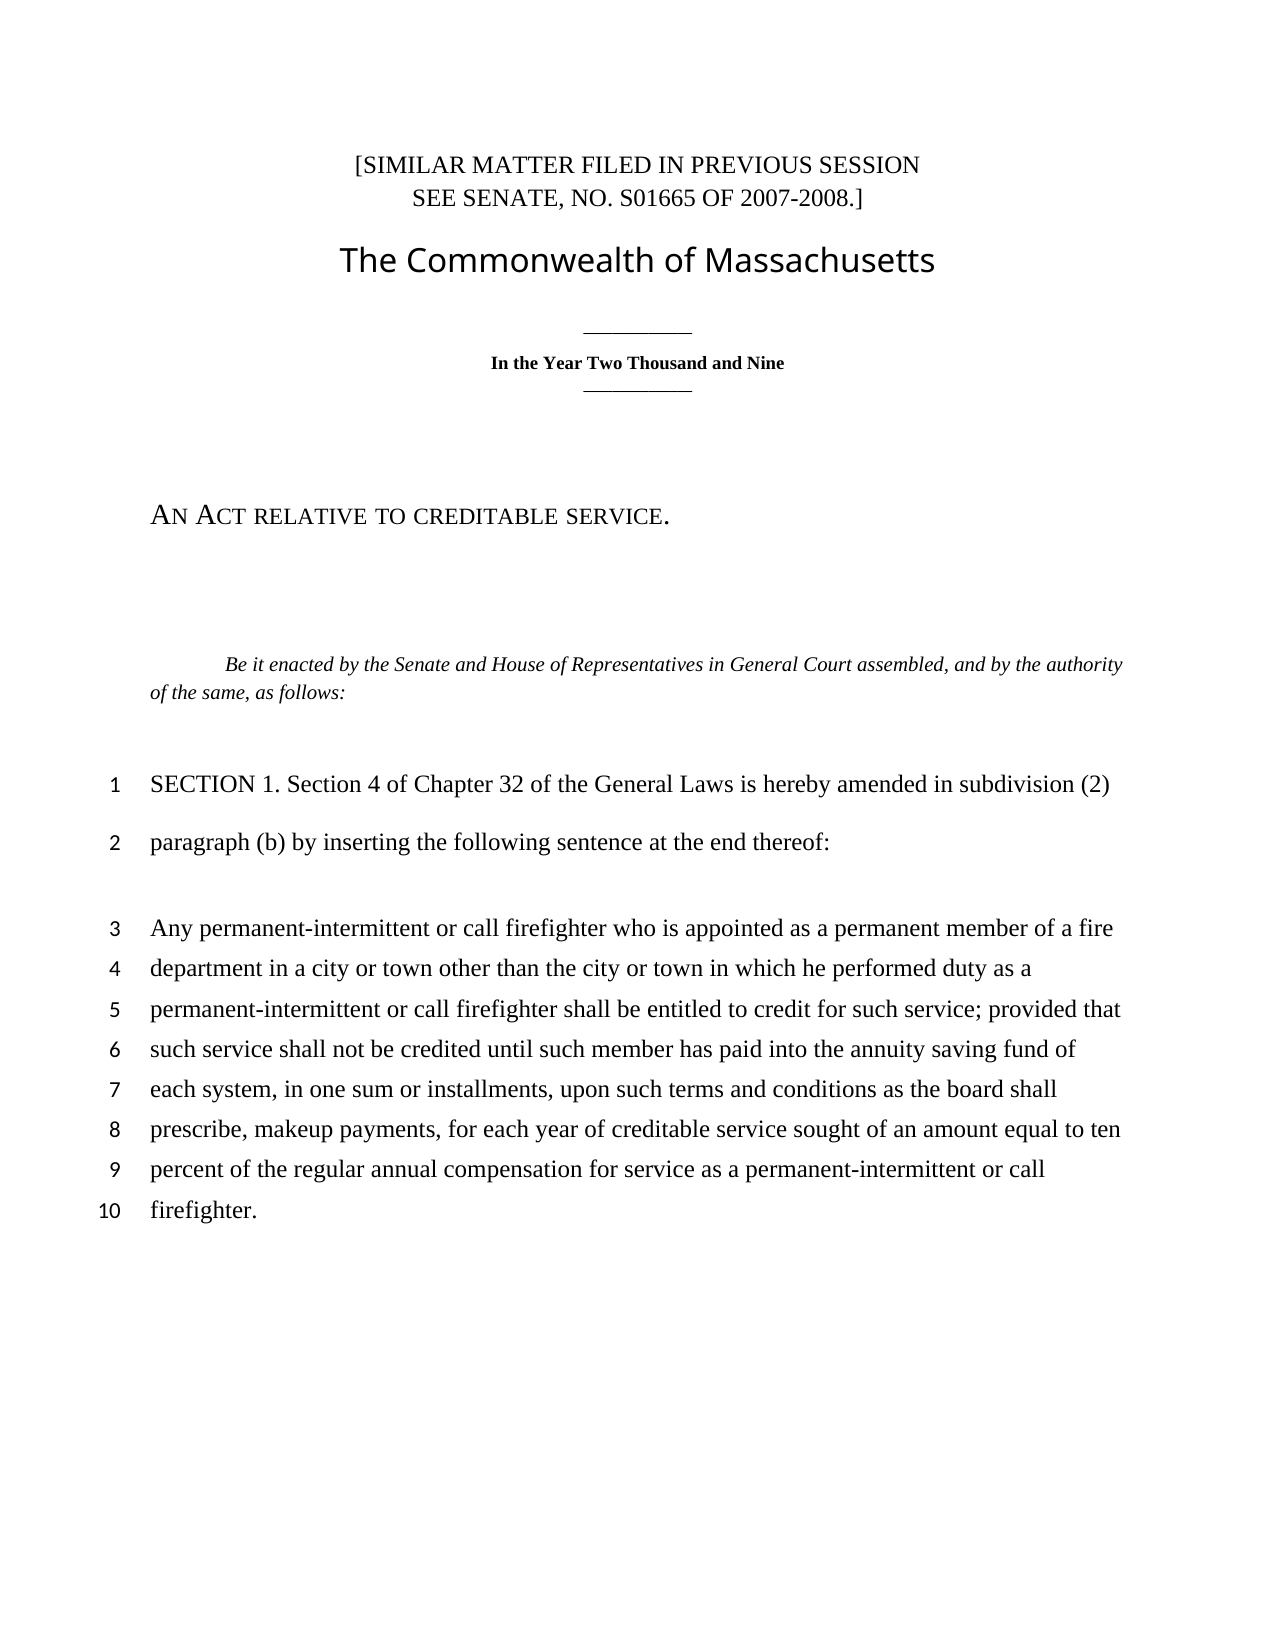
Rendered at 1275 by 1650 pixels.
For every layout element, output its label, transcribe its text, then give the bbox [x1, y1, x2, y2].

text In the Year Two Thousand and Nine [150, 352, 1125, 374]
text The Commonwealth of Massachusetts [150, 237, 1125, 314]
text An Act relative to creditable service. [150, 497, 1125, 627]
text Be it enacted by the Senate and House of Representatives in General Court assembled, and by the authority of the same, as follows: [150, 652, 1125, 736]
text Any permanent-intermittent or call firefighter who is appointed as a permanent member of a fire department in a city or town other than the city or town in which he performed duty as a permanent-intermittent or call firefighter shall be entitled to credit for such service; provided that such service shall not be credited until such member has paid into the annuity saving fund of each system, in one sum or installments, upon such terms and conditions as the board shall prescribe, makeup payments, for each year of creditable service sought of an amount equal to ten percent of the regular annual compensation for service as a permanent-intermittent or call firefighter. [150, 913, 1125, 1223]
text [SIMILAR MATTER FILED IN PREVIOUS SESSION SEE SENATE, NO. S01665 OF 2007-2008.] [150, 150, 1125, 212]
text _______________ [150, 319, 1125, 348]
text _______________ [150, 377, 1125, 406]
text SECTION 1. Section 4 of Chapter 32 of the General Laws is hereby amended in subdivision (2) paragraph (b) by inserting the following sentence at the end thereof: [150, 769, 1125, 855]
